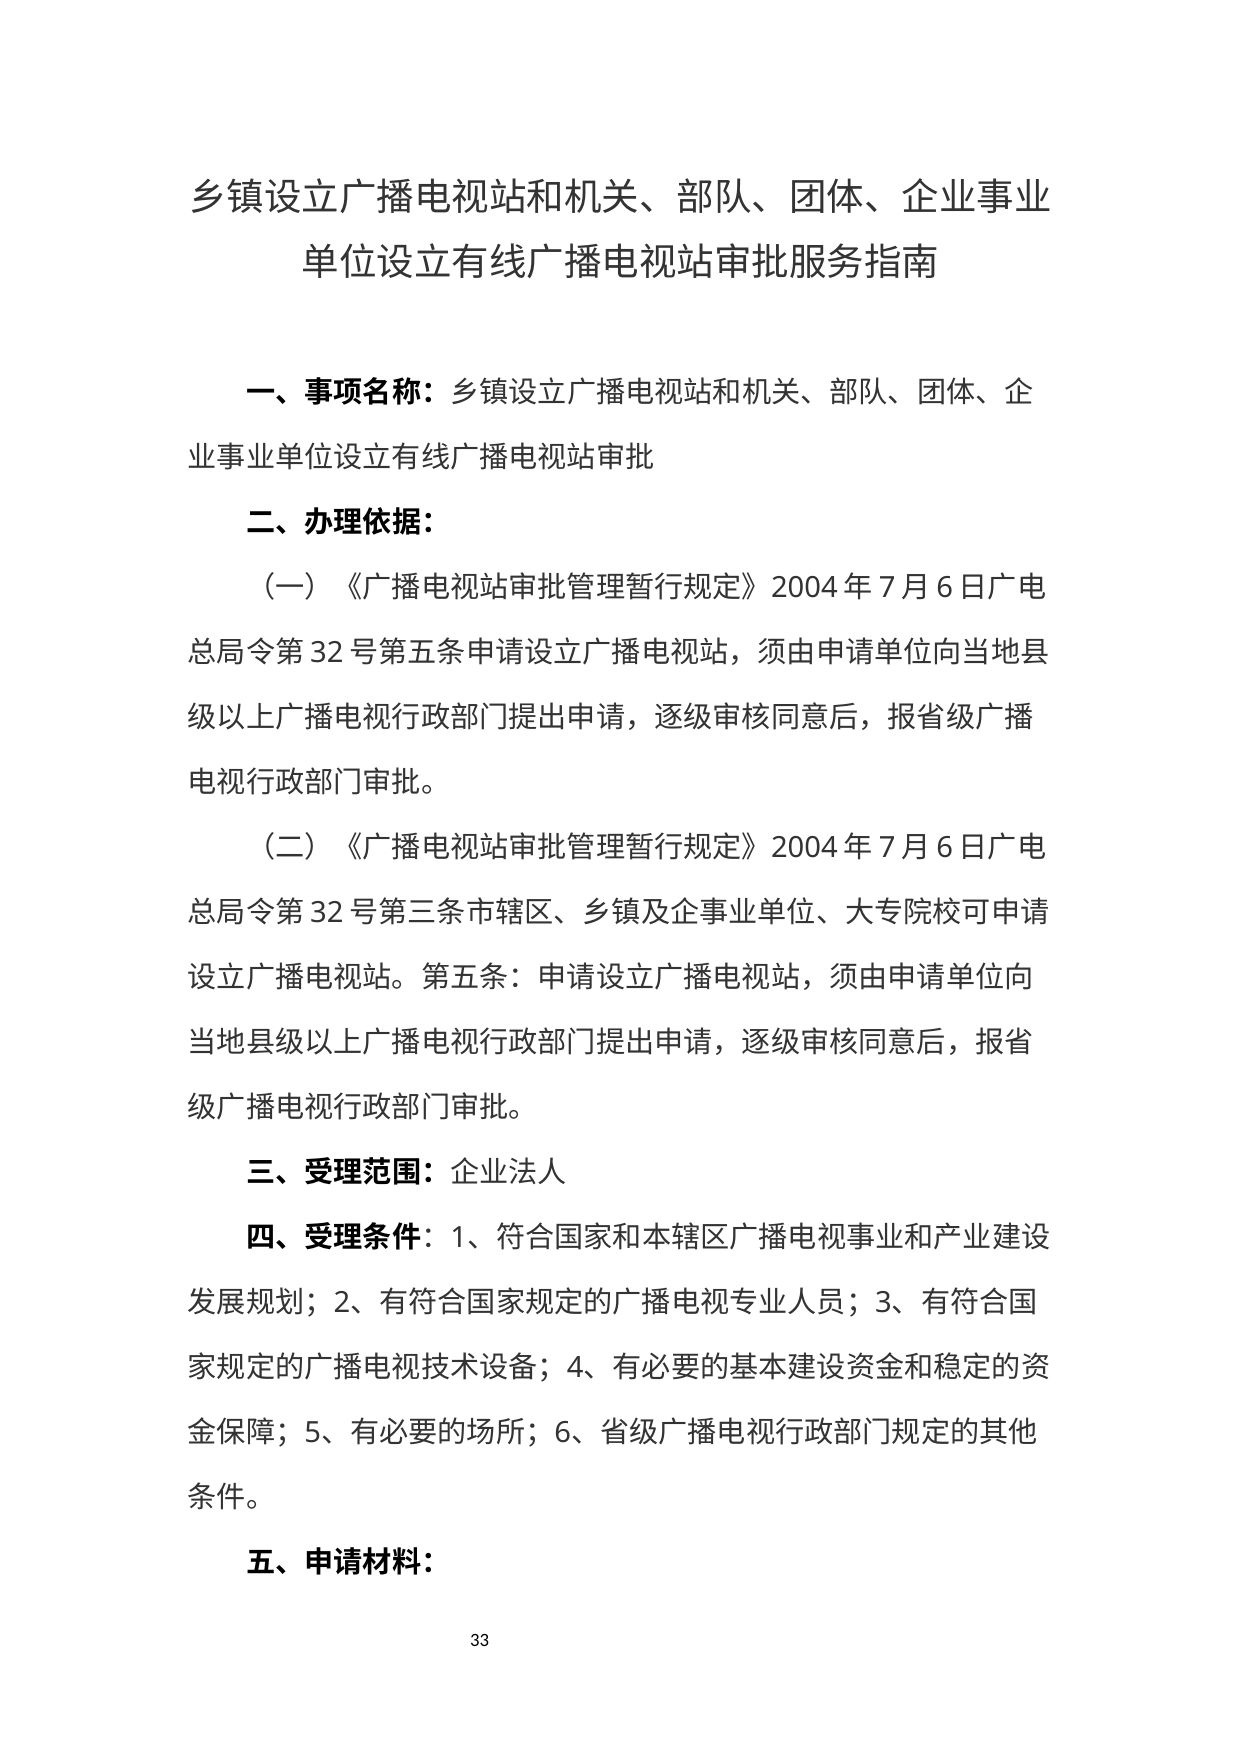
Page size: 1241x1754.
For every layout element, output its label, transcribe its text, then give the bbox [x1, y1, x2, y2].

text （一）《广播电视站审批管理暂行规定》2004年7月6日广电总局令第32号第五条申请设立广播电视站，须由申请单位向当地县级以上广播电视行政部门提出申请，逐级审核同意后，报省级广播电视行政部门审批。 [187, 552, 1053, 812]
text 五、申请材料： [187, 1527, 1053, 1592]
text 一、事项名称：乡镇设立广播电视站和机关、部队、团体、企业事业单位设立有线广播电视站审批 [187, 357, 1053, 487]
text 四、受理条件：1、符合国家和本辖区广播电视事业和产业建设发展规划；2、有符合国家规定的广播电视专业人员；3、有符合国家规定的广播电视技术设备；4、有必要的基本建设资金和稳定的资金保障；5、有必要的场所；6、省级广播电视行政部门规定的其他条件。 [187, 1202, 1053, 1527]
text 二、办理依据： [187, 487, 1053, 552]
text 三、受理范围：企业法人 [187, 1137, 1053, 1202]
text （二）《广播电视站审批管理暂行规定》2004年7月6日广电总局令第32号第三条市辖区、乡镇及企事业单位、大专院校可申请设立广播电视站。第五条：申请设立广播电视站，须由申请单位向当地县级以上广播电视行政部门提出申请，逐级审核同意后，报省级广播电视行政部门审批。 [187, 812, 1053, 1137]
list 乡镇设立广播电视站和机关、部队、团体、企业事业单位设立有线广播电视站审批服务指南 [187, 162, 1053, 292]
